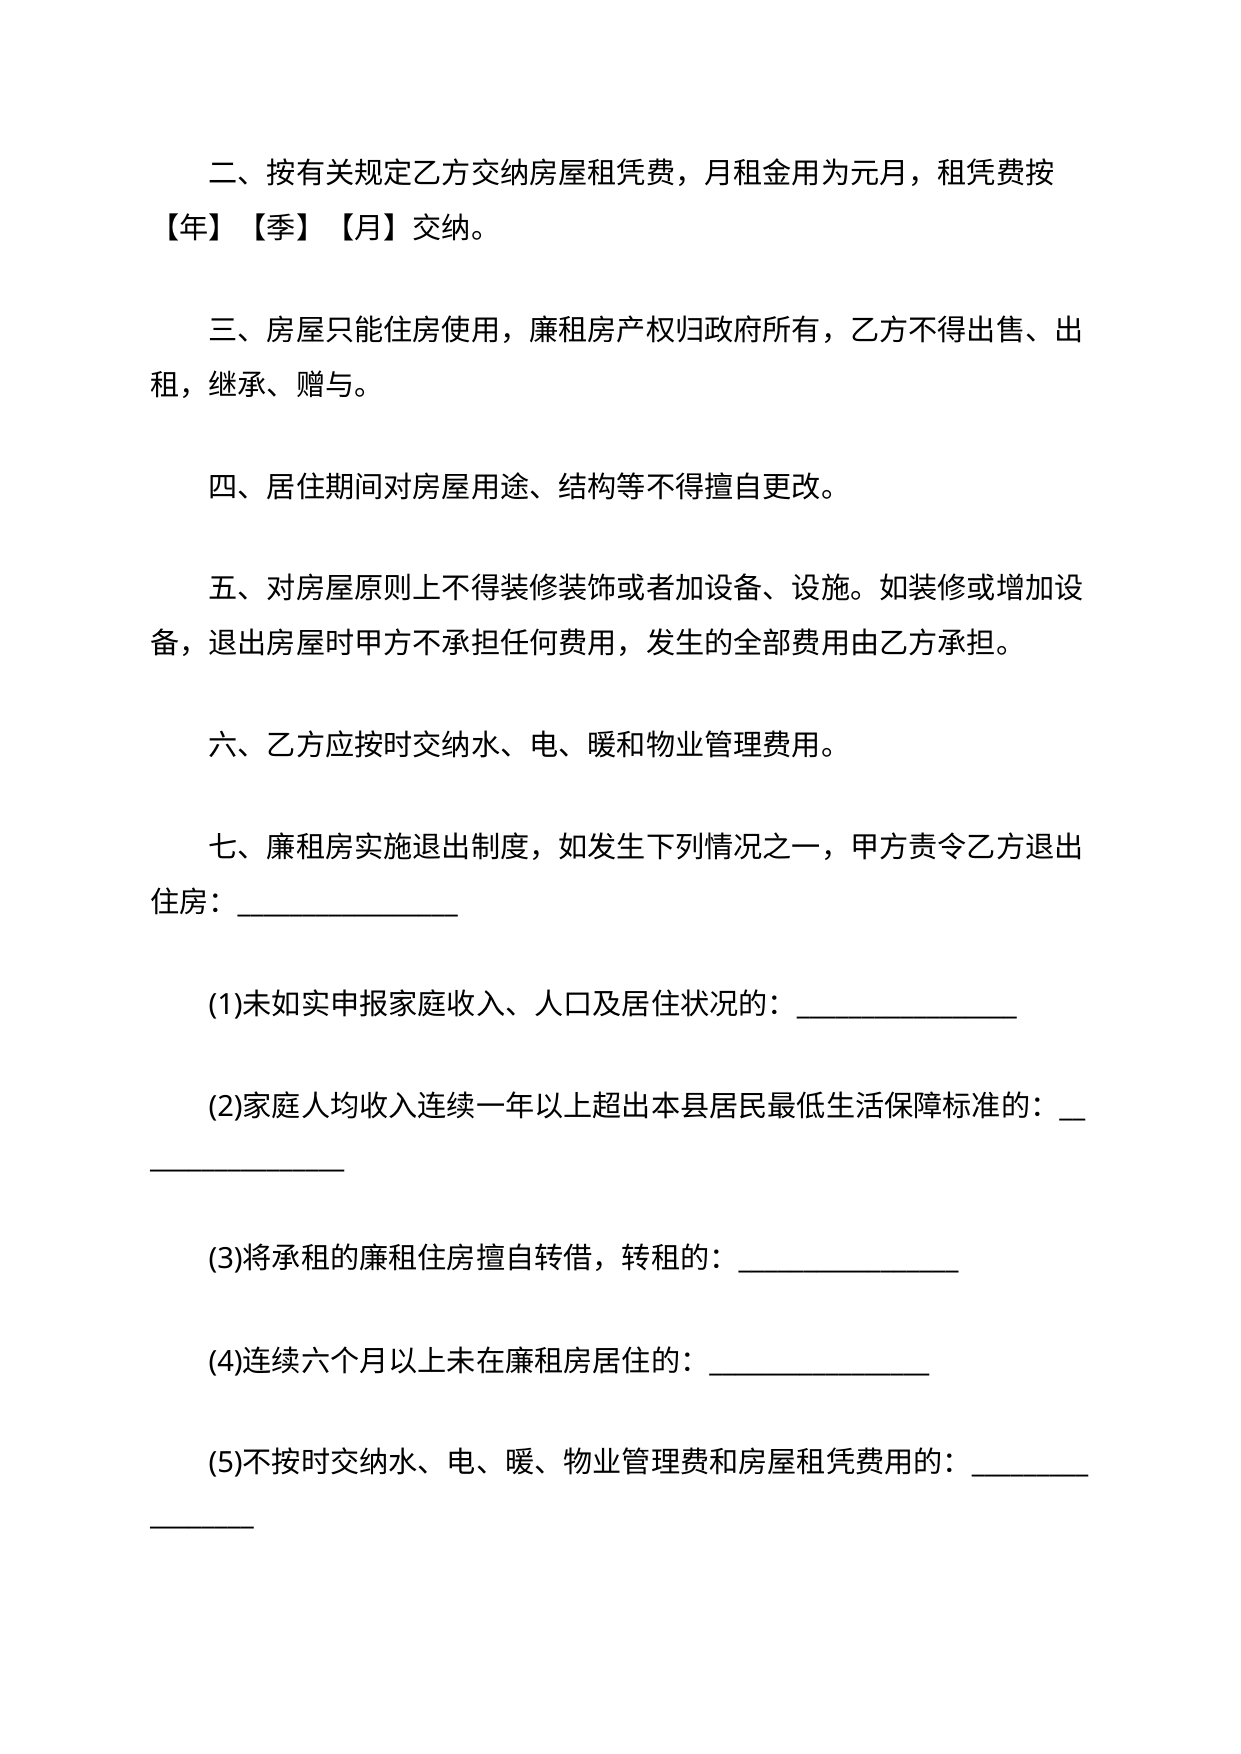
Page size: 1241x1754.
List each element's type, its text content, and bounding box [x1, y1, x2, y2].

text (1)未如实申报家庭收入、人口及居住状况的：_________________ [150, 980, 1090, 1023]
text 六、乙方应按时交纳水、电、暖和物业管理费用。 [150, 722, 1090, 764]
text (4)连续六个月以上未在廉租房居住的：_________________ [150, 1337, 1090, 1379]
text (3)将承租的廉租住房擅自转借，转租的：_________________ [150, 1235, 1090, 1277]
text 三、房屋只能住房使用，廉租房产权归政府所有，乙方不得出售、出租，继承、赠与。 [150, 307, 1090, 404]
text (2)家庭人均收入连续一年以上超出本县居民最低生活保障标准的：_________________ [150, 1082, 1090, 1176]
text 四、居住期间对房屋用途、结构等不得擅自更改。 [150, 463, 1090, 506]
text 二、按有关规定乙方交纳房屋租凭费，月租金用为元月，租凭费按【年】【季】【月】交纳。 [150, 150, 1090, 247]
text 七、廉租房实施退出制度，如发生下列情况之一，甲方责令乙方退出住房：_________________ [150, 823, 1090, 921]
text 五、对房屋原则上不得装修装饰或者加设备、设施。如装修或增加设备，退出房屋时甲方不承担任何费用，发生的全部费用由乙方承担。 [150, 565, 1090, 662]
text (5)不按时交纳水、电、暖、物业管理费和房屋租凭费用的：_________________ [150, 1439, 1090, 1533]
